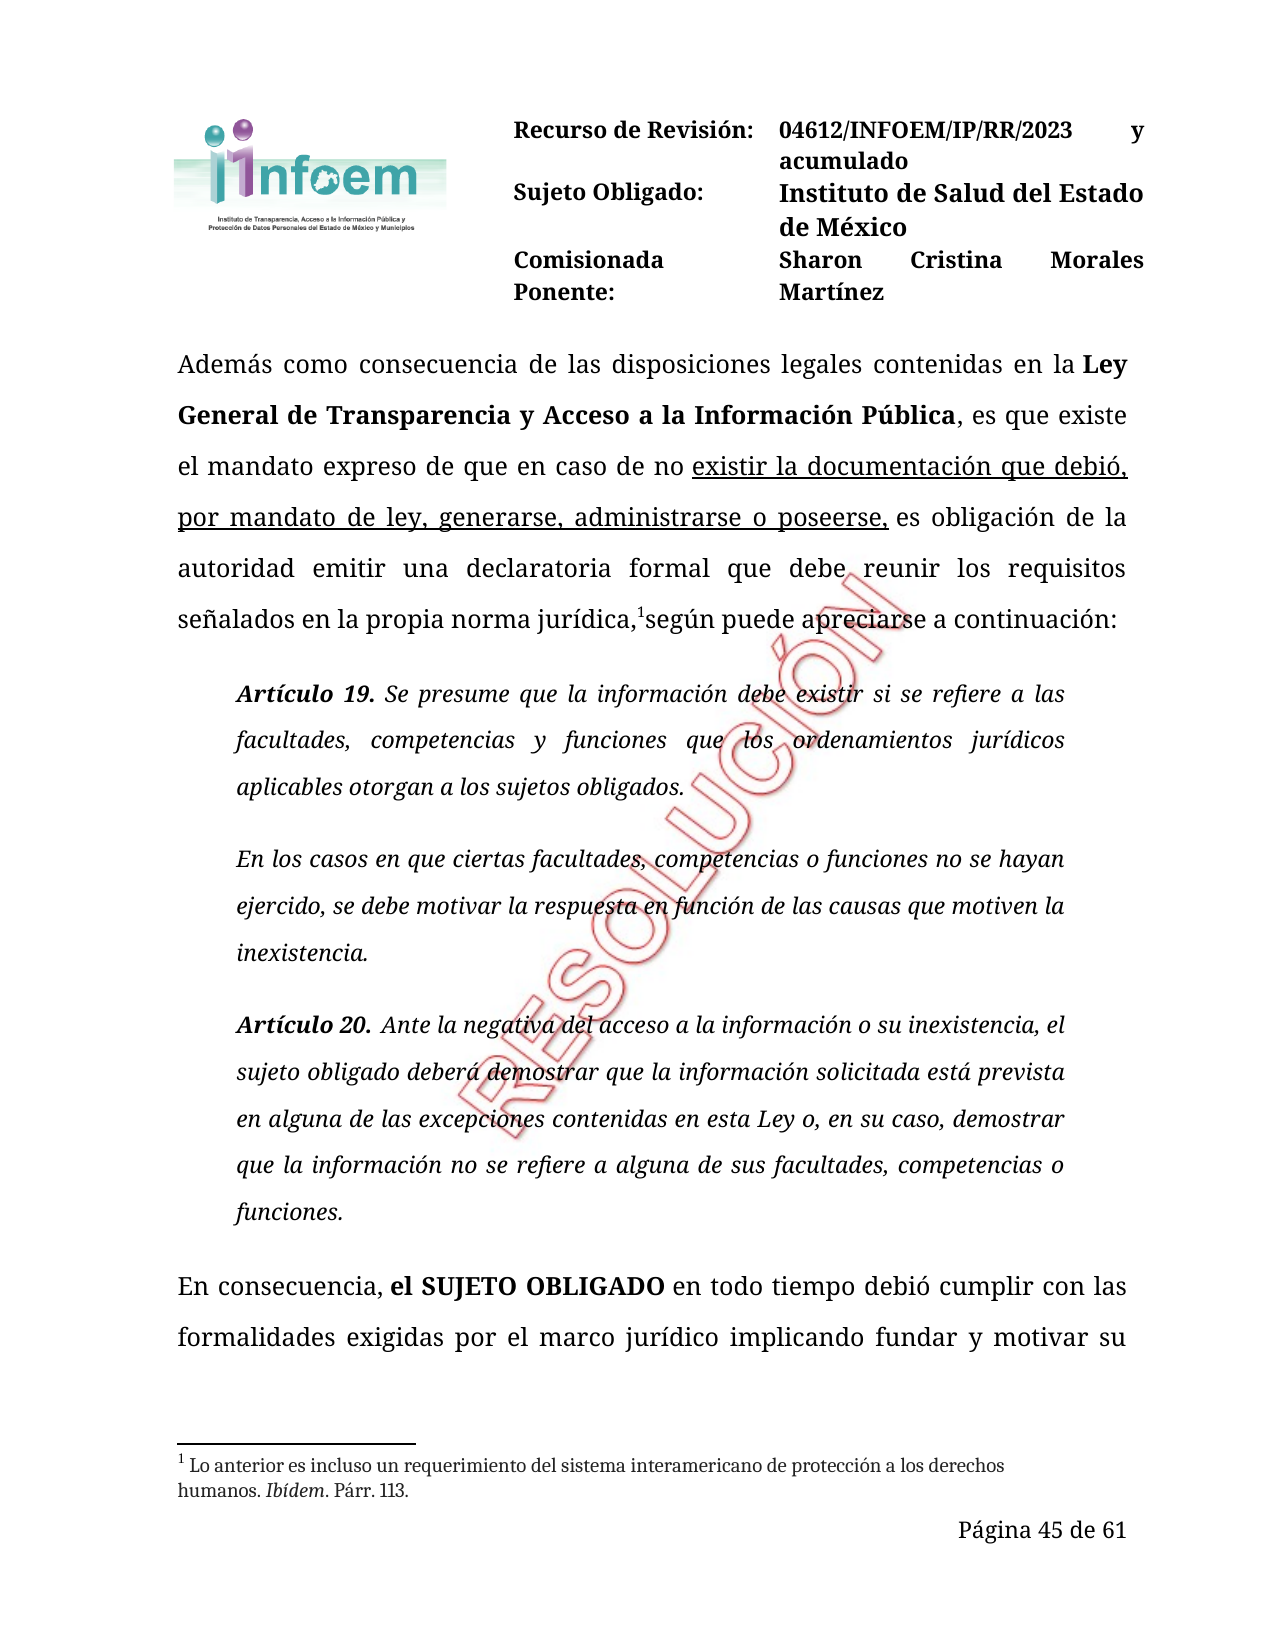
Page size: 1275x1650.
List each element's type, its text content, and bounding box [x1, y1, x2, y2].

text Artículo 19. Se presume que la información debe existir si se refiere a las facultades, competencias y funciones que los ordenamientos jurídicos aplicables otorgan a los sujetos obligados. [236, 678, 1068, 803]
picture [116, 113, 1242, 1650]
text Además como consecuencia de las disposiciones legales contenidas en la Ley General de Transparencia y Acceso a la Información Pública, es que existe el mandato expreso de que en caso de no existir la documentación que debió, por mandato de ley, generarse, administrarse o poseerse, es obligación de la autoridad emitir una declaratoria formal que debe reunir los requisitos señalados en la propia norma jurídica,según puede apreciarse a continuación: [177, 346, 1127, 636]
text Artículo 20. Ante la negativa del acceso a la información o su inexistencia, el sujeto obligado deberá demostrar que la información solicitada está prevista en alguna de las excepciones contenidas en esta Ley o, en su caso, demostrar que la información no se refiere a alguna de sus facultades, competencias o funciones. [236, 1009, 1068, 1228]
text En los casos en que ciertas facultades, competencias o funciones no se hayan ejercido, se debe motivar la respuesta en función de las causas que motiven la inexistencia. [236, 843, 1068, 968]
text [177, 1268, 1127, 1353]
